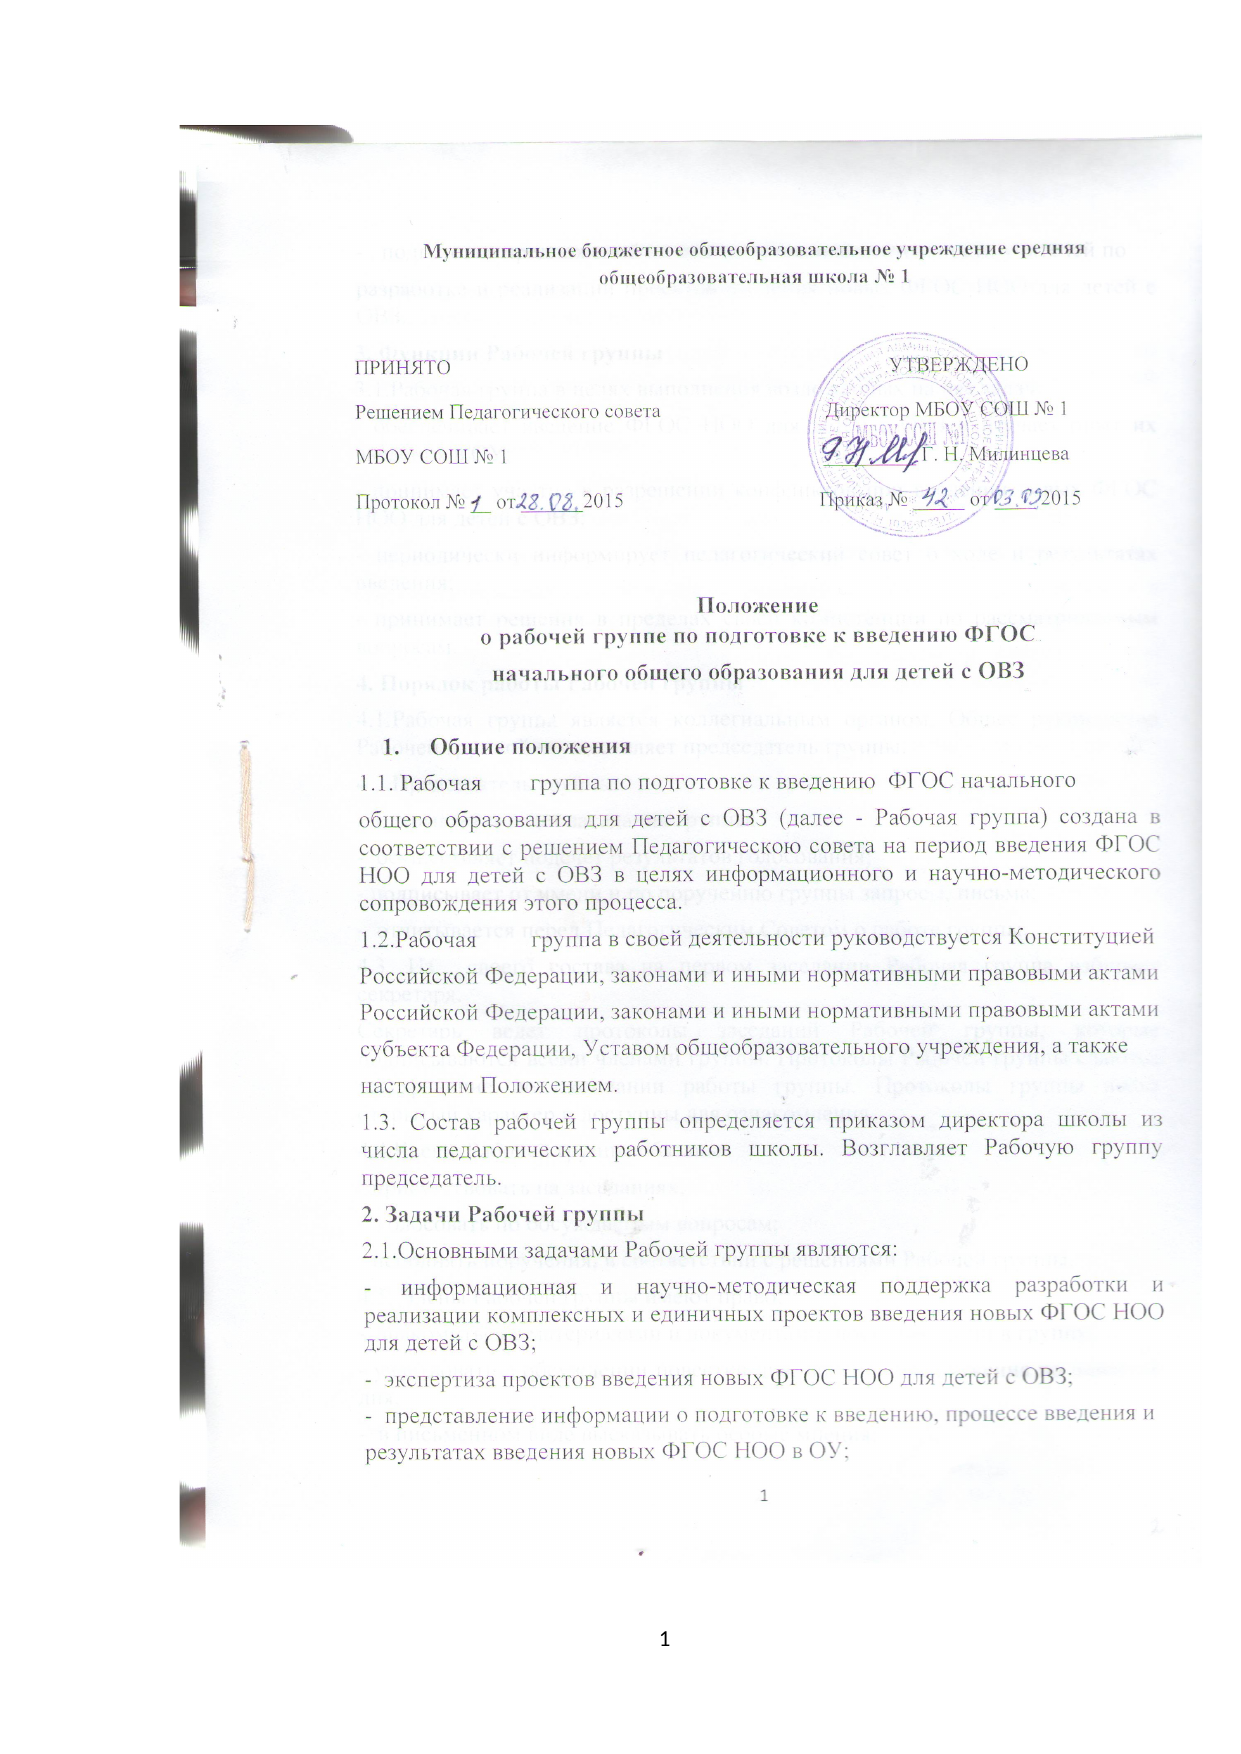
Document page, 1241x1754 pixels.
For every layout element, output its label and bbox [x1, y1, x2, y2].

picture [179, 121, 1203, 1568]
